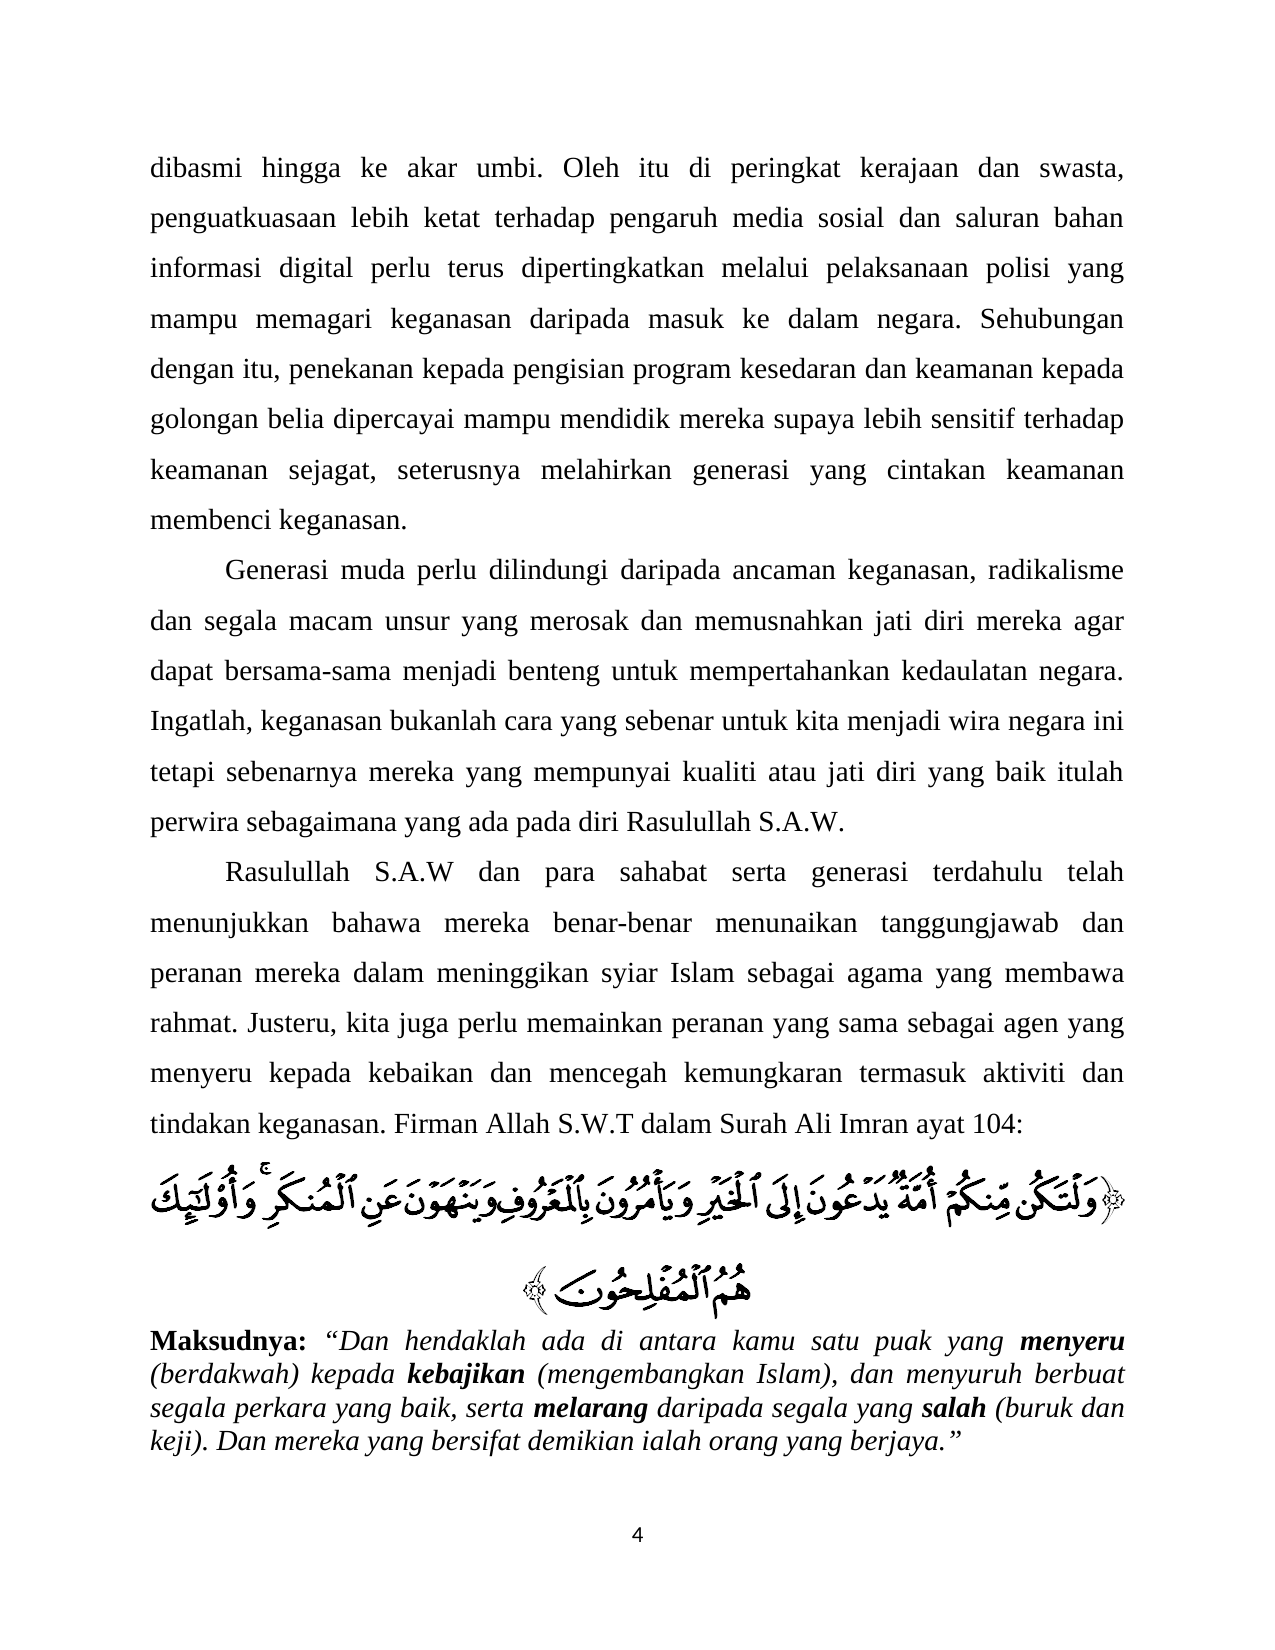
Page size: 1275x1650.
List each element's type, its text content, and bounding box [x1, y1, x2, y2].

text Rasulullah S.A.W dan para sahabat serta generasi terdahulu telah menunjukkan bahawa mereka benar-benar menunaikan tanggungjawab dan peranan mereka dalam meninggikan syiar Islam sebagai agama yang membawa rahmat. Justeru, kita juga perlu memainkan peranan yang sama sebagai agen yang menyeru kepada kebaikan dan mencegah kemungkaran termasuk aktiviti dan tindakan keganasan. Firman Allah S.W.T dalam Surah Ali Imran ayat 104: [150, 854, 1125, 1139]
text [150, 150, 1125, 536]
text Maksudnya: “Dan hendaklah ada di antara kamu satu puak yang menyeru (berdakwah) kepada kebajikan (mengembangkan Islam), dan menyuruh berbuat segala perkara yang baik, serta melarang daripada segala yang salah (buruk dan keji). Dan mereka yang bersifat demikian ialah orang yang berjaya.” [150, 1323, 1125, 1457]
text Generasi muda perlu dilindungi daripada ancaman keganasan, radikalisme dan segala macam unsur yang merosak dan memusnahkan jati diri mereka agar dapat bersama-sama menjadi benteng untuk mempertahankan kedaulatan negara. Ingatlah, keganasan bukanlah cara yang sebenar untuk kita menjadi wira negara ini tetapi sebenarnya mereka yang mempunyai kualiti atau jati diri yang baik itulah perwira sebagaimana yang ada pada diri Rasulullah S.A.W. [150, 552, 1125, 838]
picture [150, 1156, 1125, 1323]
